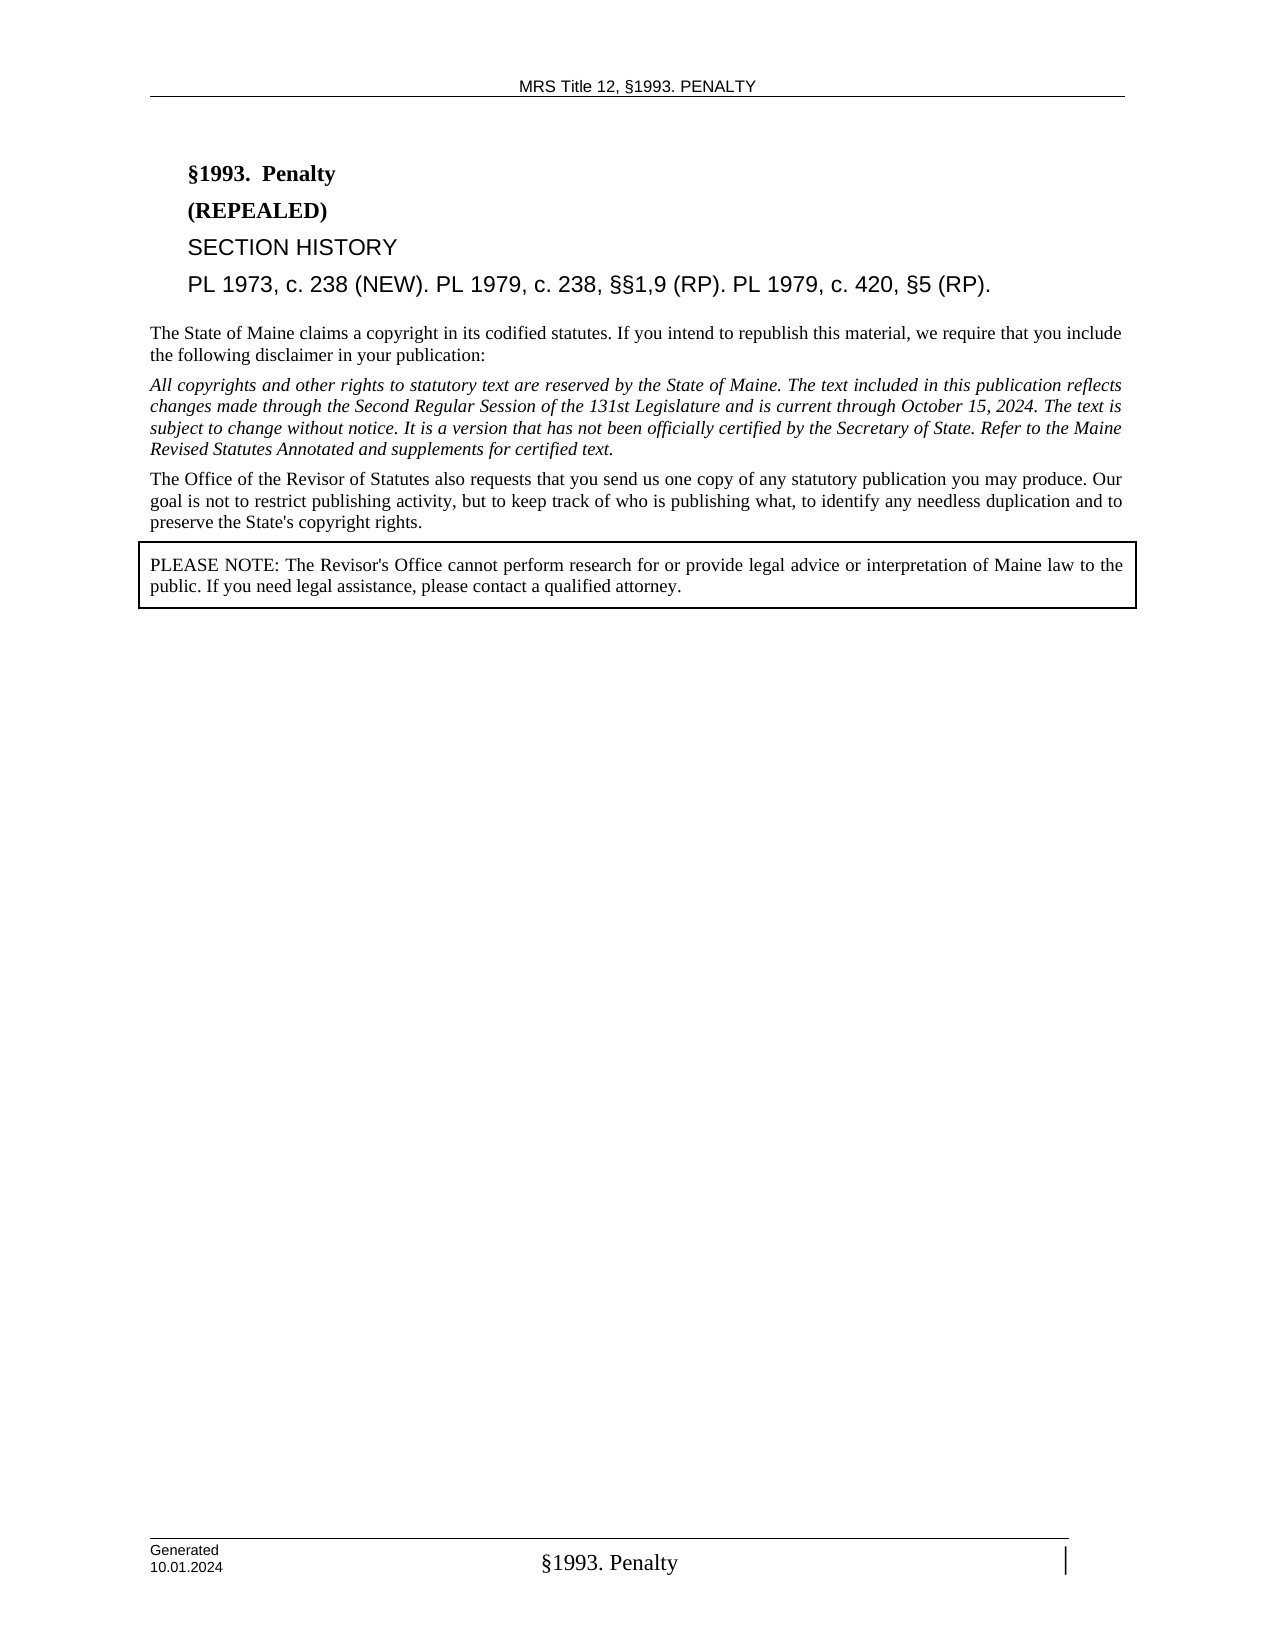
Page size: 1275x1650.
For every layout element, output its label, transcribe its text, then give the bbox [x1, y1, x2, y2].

text All copyrights and other rights to statutory text are reserved by the State of Maine. The text included in this publication reflects changes made through the Second Regular Session of the 131st Legislature and is current through October 15, 2024 . The text is subject to change without notice. It is a version that has not been officially certified by the Secretary of State. Refer to the Maine Revised Statutes Annotated and supplements for certified text. [150, 373, 1125, 460]
text PL 1973, c. 238 (NEW). PL 1979, c. 238, §§1,9 (RP). PL 1979, c. 420, §5 (RP). [187, 271, 1125, 297]
text PLEASE NOTE: The Revisor's Office cannot perform research for or provide legal advice or interpretation of Maine law to the public. If you need legal assistance, please contact a qualified attorney. [140, 543, 1135, 607]
text The State of Maine claims a copyright in its codified statutes. If you intend to republish this material, we require that you include the following disclaimer in your publication: [150, 322, 1125, 365]
text (REPEALED) [187, 197, 1125, 223]
text §1993. Penalty [187, 160, 1125, 187]
text The Office of the Revisor of Statutes also requests that you send us one copy of any statutory publication you may produce. Our goal is not to restrict publishing activity, but to keep track of who is publishing what, to identify any needless duplication and to preserve the State's copyright rights. [150, 468, 1125, 533]
text SECTION HISTORY [187, 234, 1125, 260]
